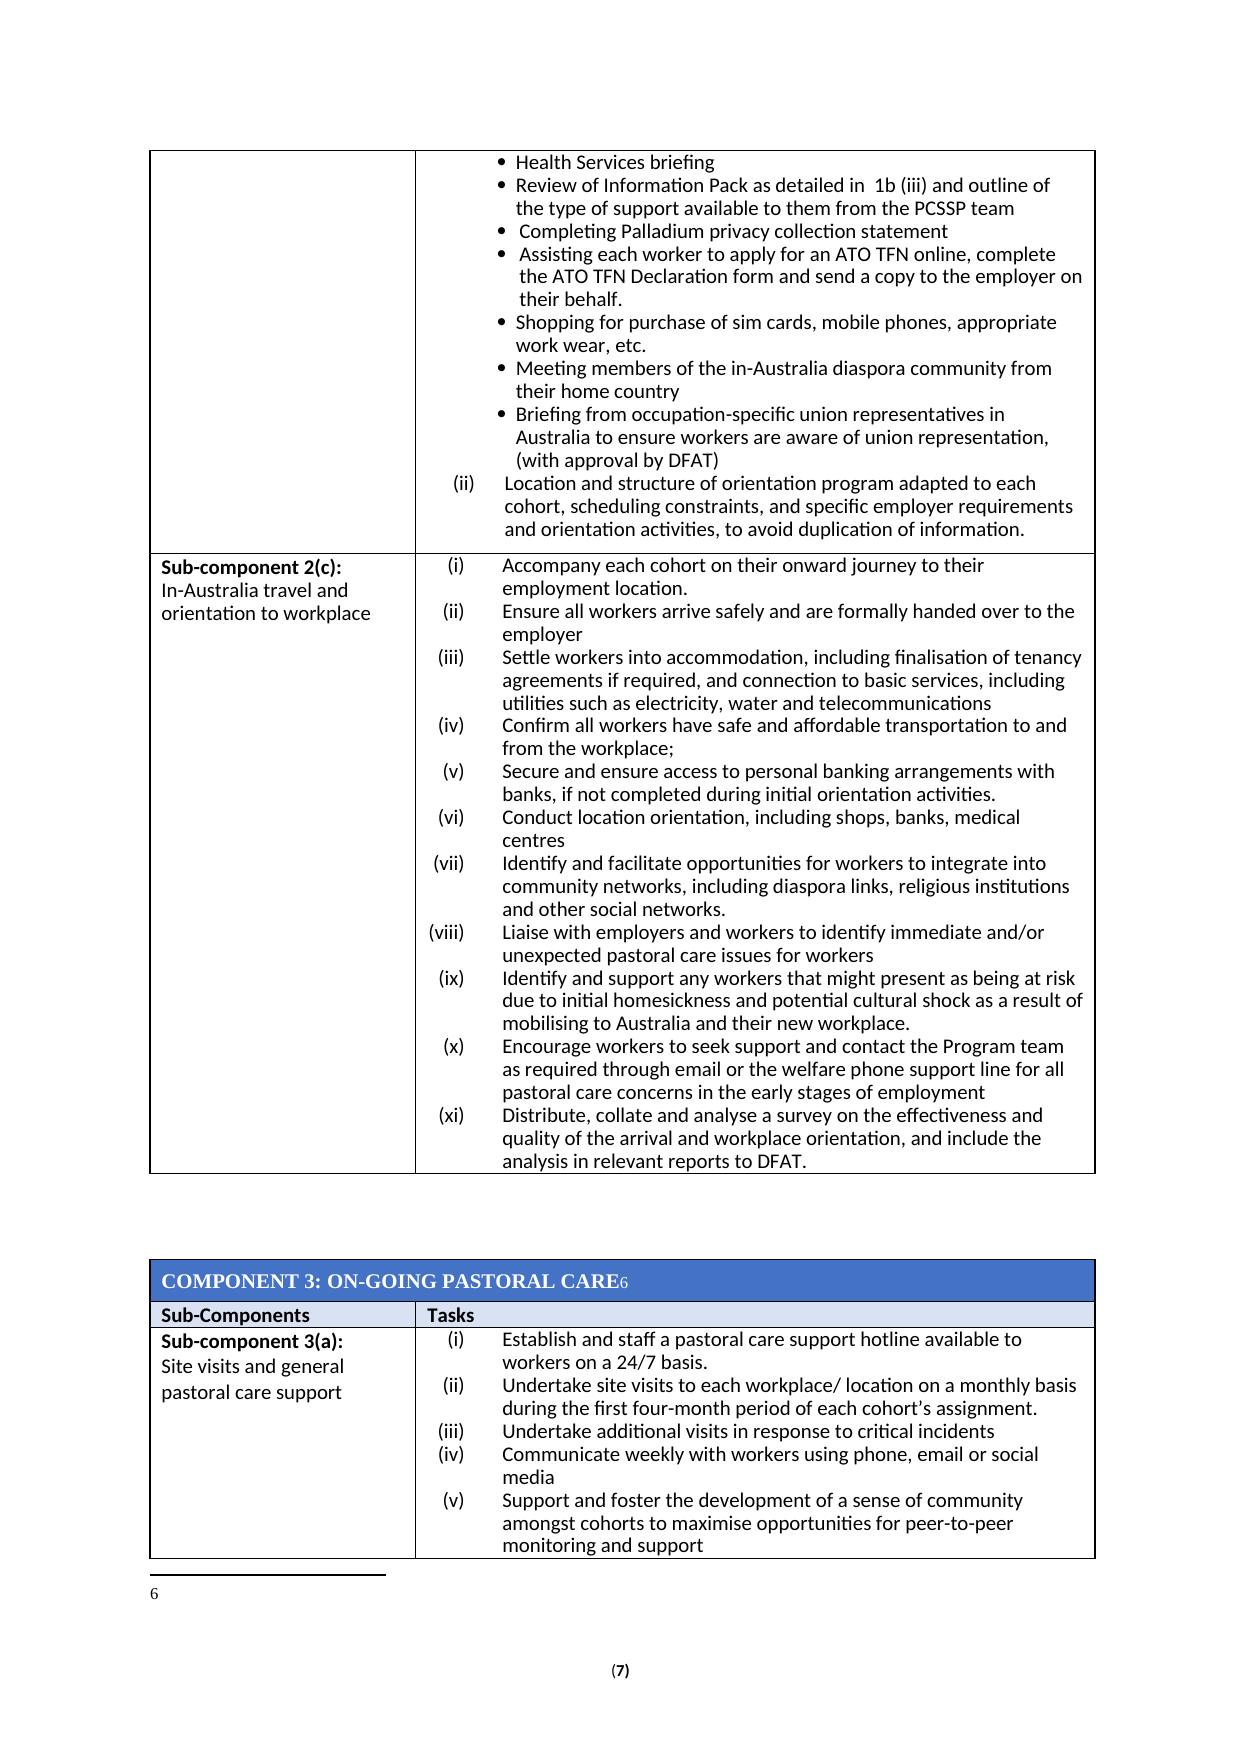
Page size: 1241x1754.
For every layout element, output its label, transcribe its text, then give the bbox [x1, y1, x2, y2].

table_cell Sub-component 2(c): In-Australia travel and orientation to workplace [151, 554, 415, 1173]
table_cell Sub-component 3(a): Site visits and general pastoral care support [151, 1328, 415, 1557]
table_header COMPONENT 3: ON-GOING PASTORAL CARE [151, 1260, 1094, 1301]
table_cell Accompany each cohort on their onward journey to their employment location. Ensure all workers arrive safely and are formally handed over to the employer Settle workers into accommodation, including finalisation of tenancy agreements if required, and connection to basic services, including utilities such as electricity, water and telecommunications Confirm all workers have safe and affordable transportation to and from the workplace; Secure and ensure access to personal banking arrangements with banks, if not completed during initial orientation activities. Conduct location orientation, including shops, banks, medical centres Identify and facilitate opportunities for workers to integrate into community networks, including diaspora links, religious institutions and other social networks. Liaise with employers and workers to identify immediate and/or unexpected pastoral care issues for workers Identify and support any workers that might present as being at risk due to initial homesickness and potential cultural shock as a result of mobilising to Australia and their new workplace. Encourage workers to seek support and contact the Program team as required through email or the welfare phone support line for all pastoral care concerns in the early stages of employment Distribute, collate and analyse a survey on the effectiveness and quality of the arrival and workplace orientation, and include the analysis in relevant reports to DFAT. [416, 554, 1094, 1173]
table_cell Tasks [416, 1302, 1094, 1327]
table_cell Sub-Components [151, 1302, 415, 1327]
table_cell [416, 151, 1094, 553]
table_cell Establish and staff a pastoral care support hotline available to workers on a 24/7 basis. Undertake site visits to each workplace/ location on a monthly basis during the first four-month period of each cohort’s assignment. Undertake additional visits in response to critical incidents Communicate weekly with workers using phone, email or social media Support and foster the development of a sense of community amongst cohorts to maximise opportunities for peer-to-peer monitoring and support [416, 1328, 1094, 1557]
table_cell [151, 151, 415, 553]
